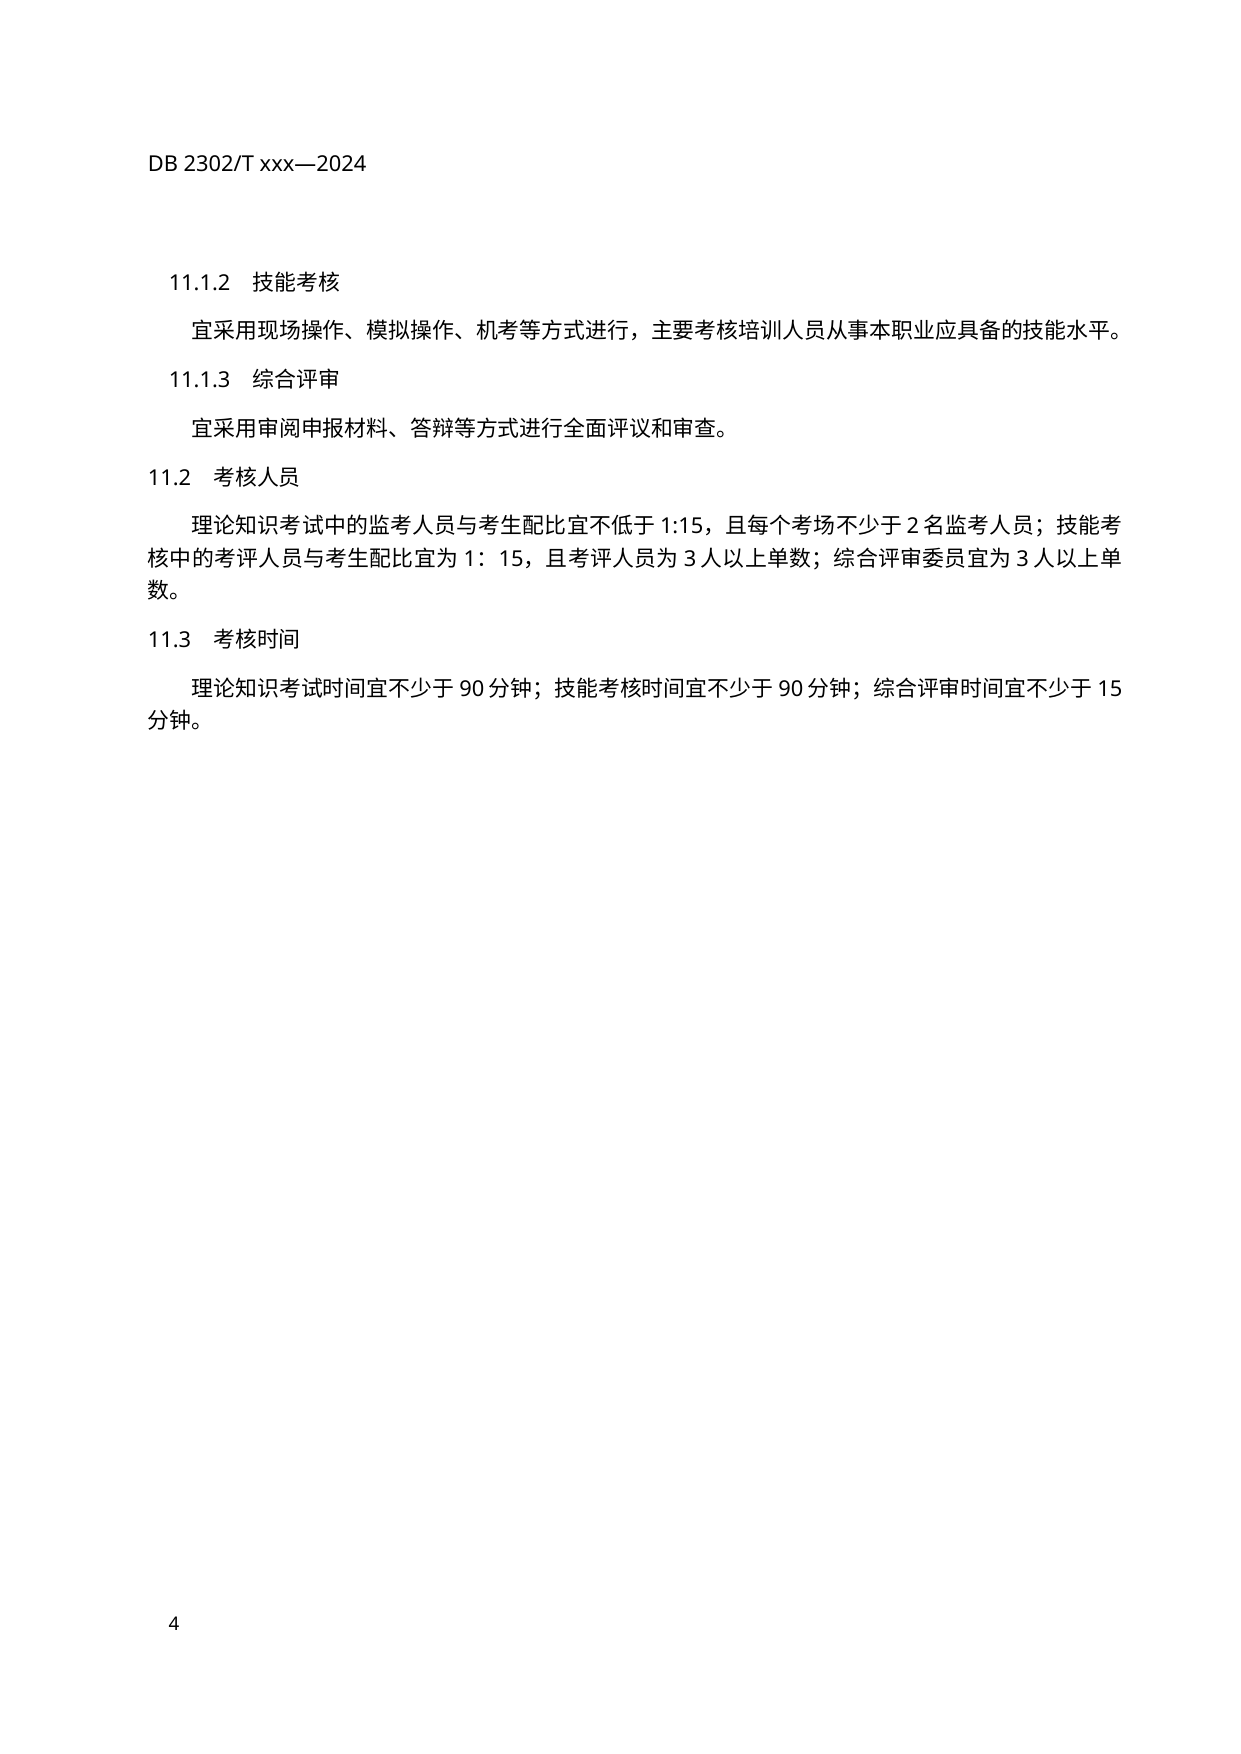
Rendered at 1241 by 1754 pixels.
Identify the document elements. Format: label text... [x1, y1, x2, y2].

text 宜采用现场操作、模拟操作、机考等方式进行，主要考核培训人员从事本职业应具备的技能水平。 [148, 313, 1122, 346]
text 理论知识考试时间宜不少于90分钟；技能考核时间宜不少于90分钟；综合评审时间宜不少于15分钟。 [148, 671, 1122, 736]
text 宜采用审阅申报材料、答辩等方式进行全面评议和审查。 [148, 411, 1122, 443]
text 技能考核 [148, 264, 1122, 297]
text 理论知识考试中的监考人员与考生配比宜不低于1:15，且每个考场不少于2名监考人员；技能考核中的考评人员与考生配比宜为1：15，且考评人员为3人以上单数；综合评审委员宜为3人以上单数。 [148, 508, 1122, 606]
text 考核时间 [148, 622, 1122, 654]
text 考核人员 [148, 459, 1122, 492]
text 综合评审 [148, 362, 1122, 394]
